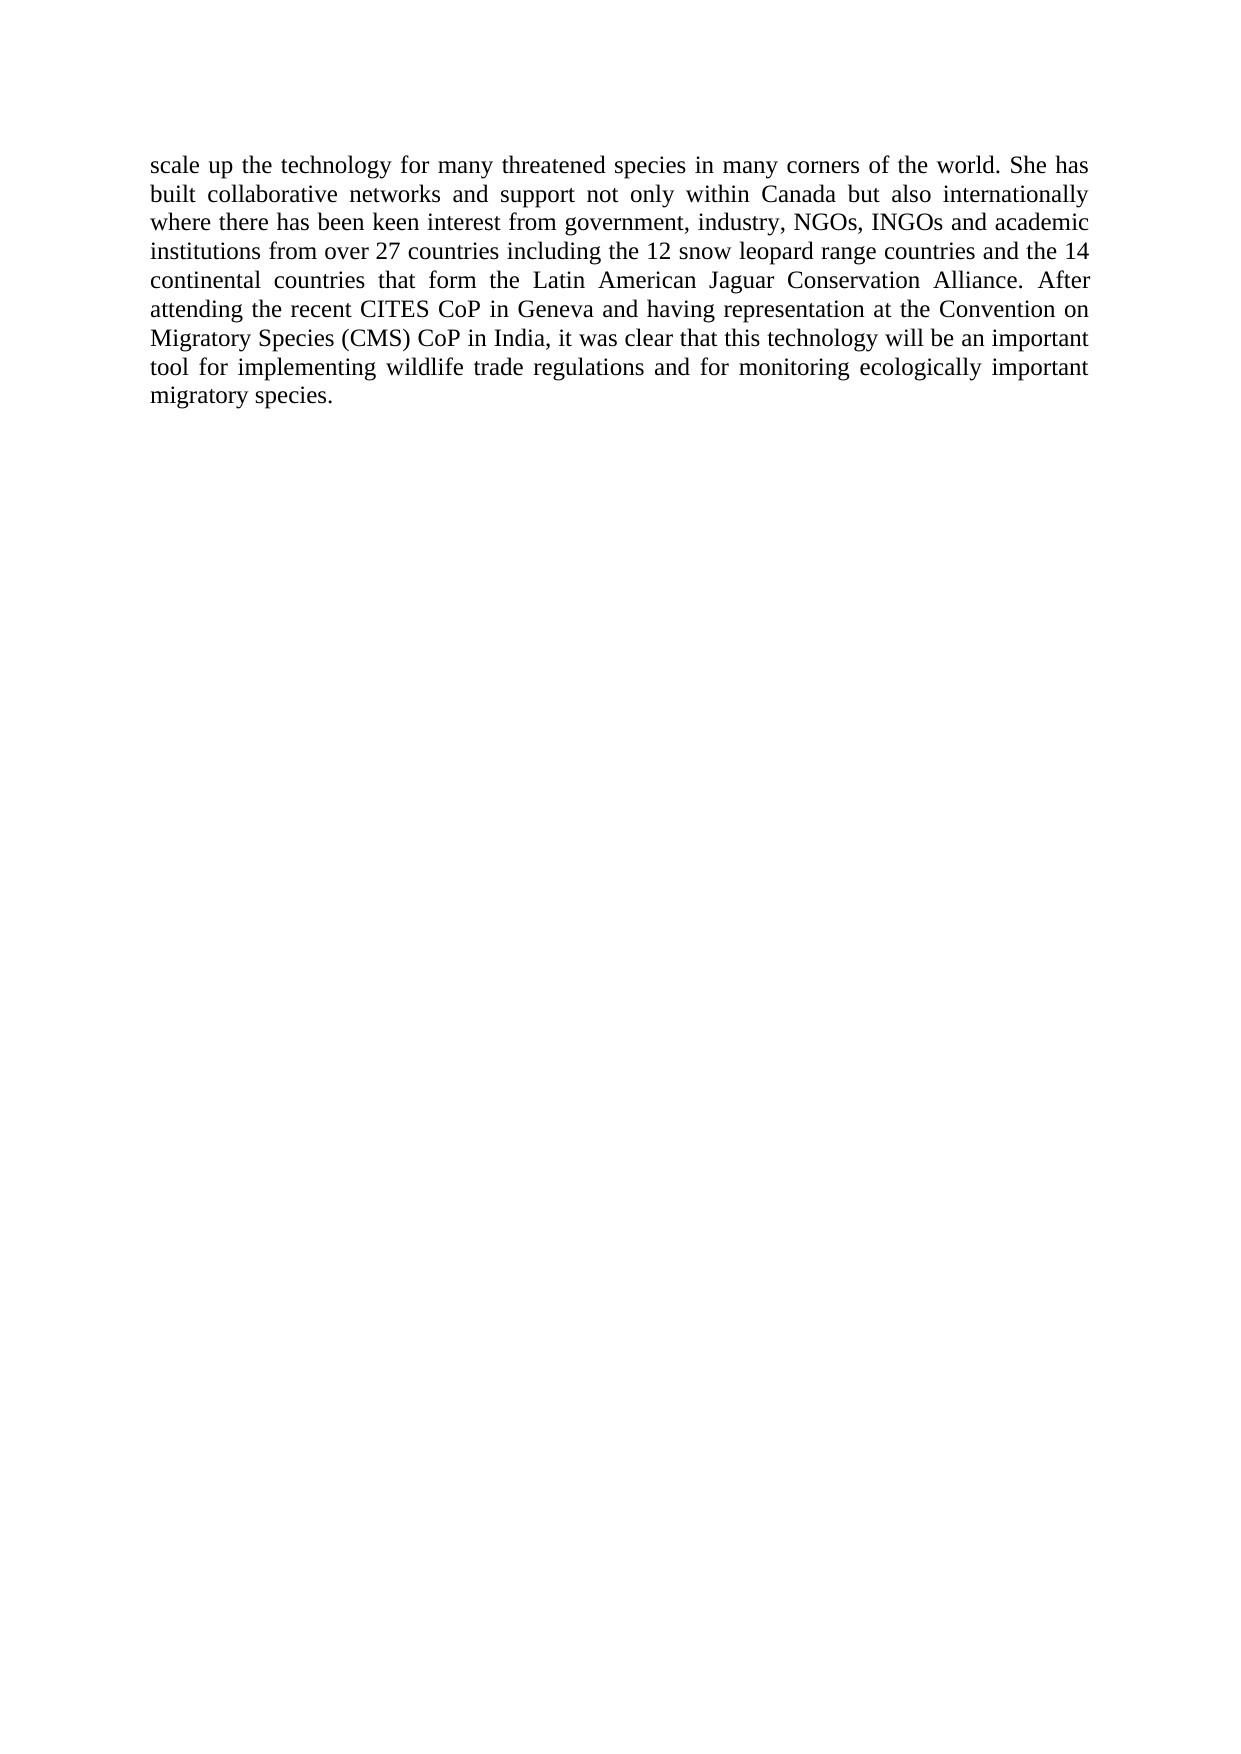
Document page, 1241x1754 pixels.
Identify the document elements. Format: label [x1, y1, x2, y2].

text [150, 150, 1090, 409]
